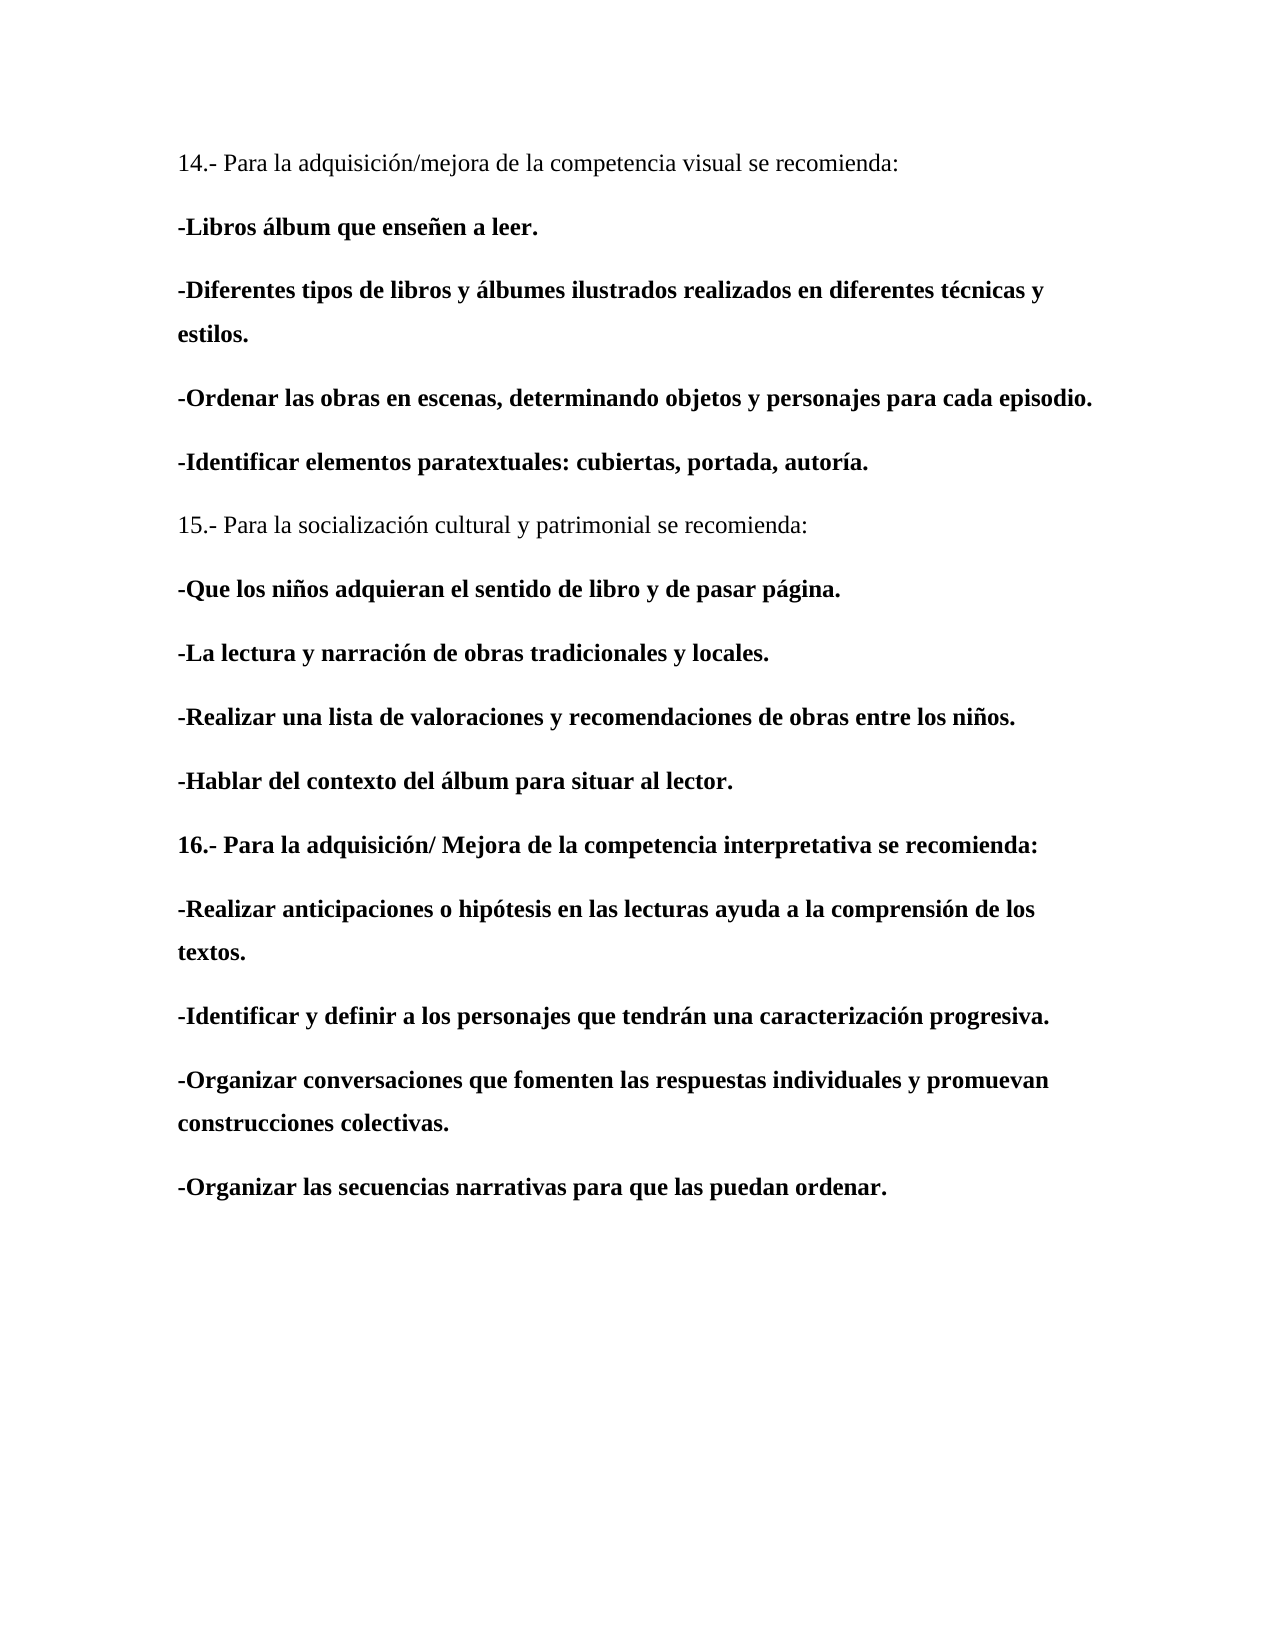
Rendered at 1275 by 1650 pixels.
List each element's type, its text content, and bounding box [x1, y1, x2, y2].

text 16.- Para la adquisición/ Mejora de la competencia interpretativa se recomienda: [177, 830, 1098, 859]
text 14.- Para la adquisición/mejora de la competencia visual se recomienda: [177, 148, 1098, 176]
text -Organizar las secuencias narrativas para que las puedan ordenar. [177, 1172, 1098, 1201]
text -Libros álbum que enseñen a leer. [177, 212, 1098, 240]
text -Hablar del contexto del álbum para situar al lector. [177, 766, 1098, 795]
text -Organizar conversaciones que fomenten las respuestas individuales y promuevan construcciones colectivas. [177, 1065, 1098, 1137]
text -Identificar y definir a los personajes que tendrán una caracterización progresiva. [177, 1001, 1098, 1030]
text -Realizar anticipaciones o hipótesis en las lecturas ayuda a la comprensión de los textos. [177, 894, 1098, 966]
text -Identificar elementos paratextuales: cubiertas, portada, autoría. [177, 447, 1098, 475]
text 15.- Para la socialización cultural y patrimonial se recomienda: [177, 511, 1098, 539]
text -La lectura y narración de obras tradicionales y locales. [177, 638, 1098, 667]
text -Que los niños adquieran el sentido de libro y de pasar página. [177, 574, 1098, 603]
text -Realizar una lista de valoraciones y recomendaciones de obras entre los niños. [177, 702, 1098, 731]
text -Ordenar las obras en escenas, determinando objetos y personajes para cada episodio. [177, 383, 1098, 411]
text -Diferentes tipos de libros y álbumes ilustrados realizados en diferentes técnicas y estilos. [177, 276, 1098, 347]
